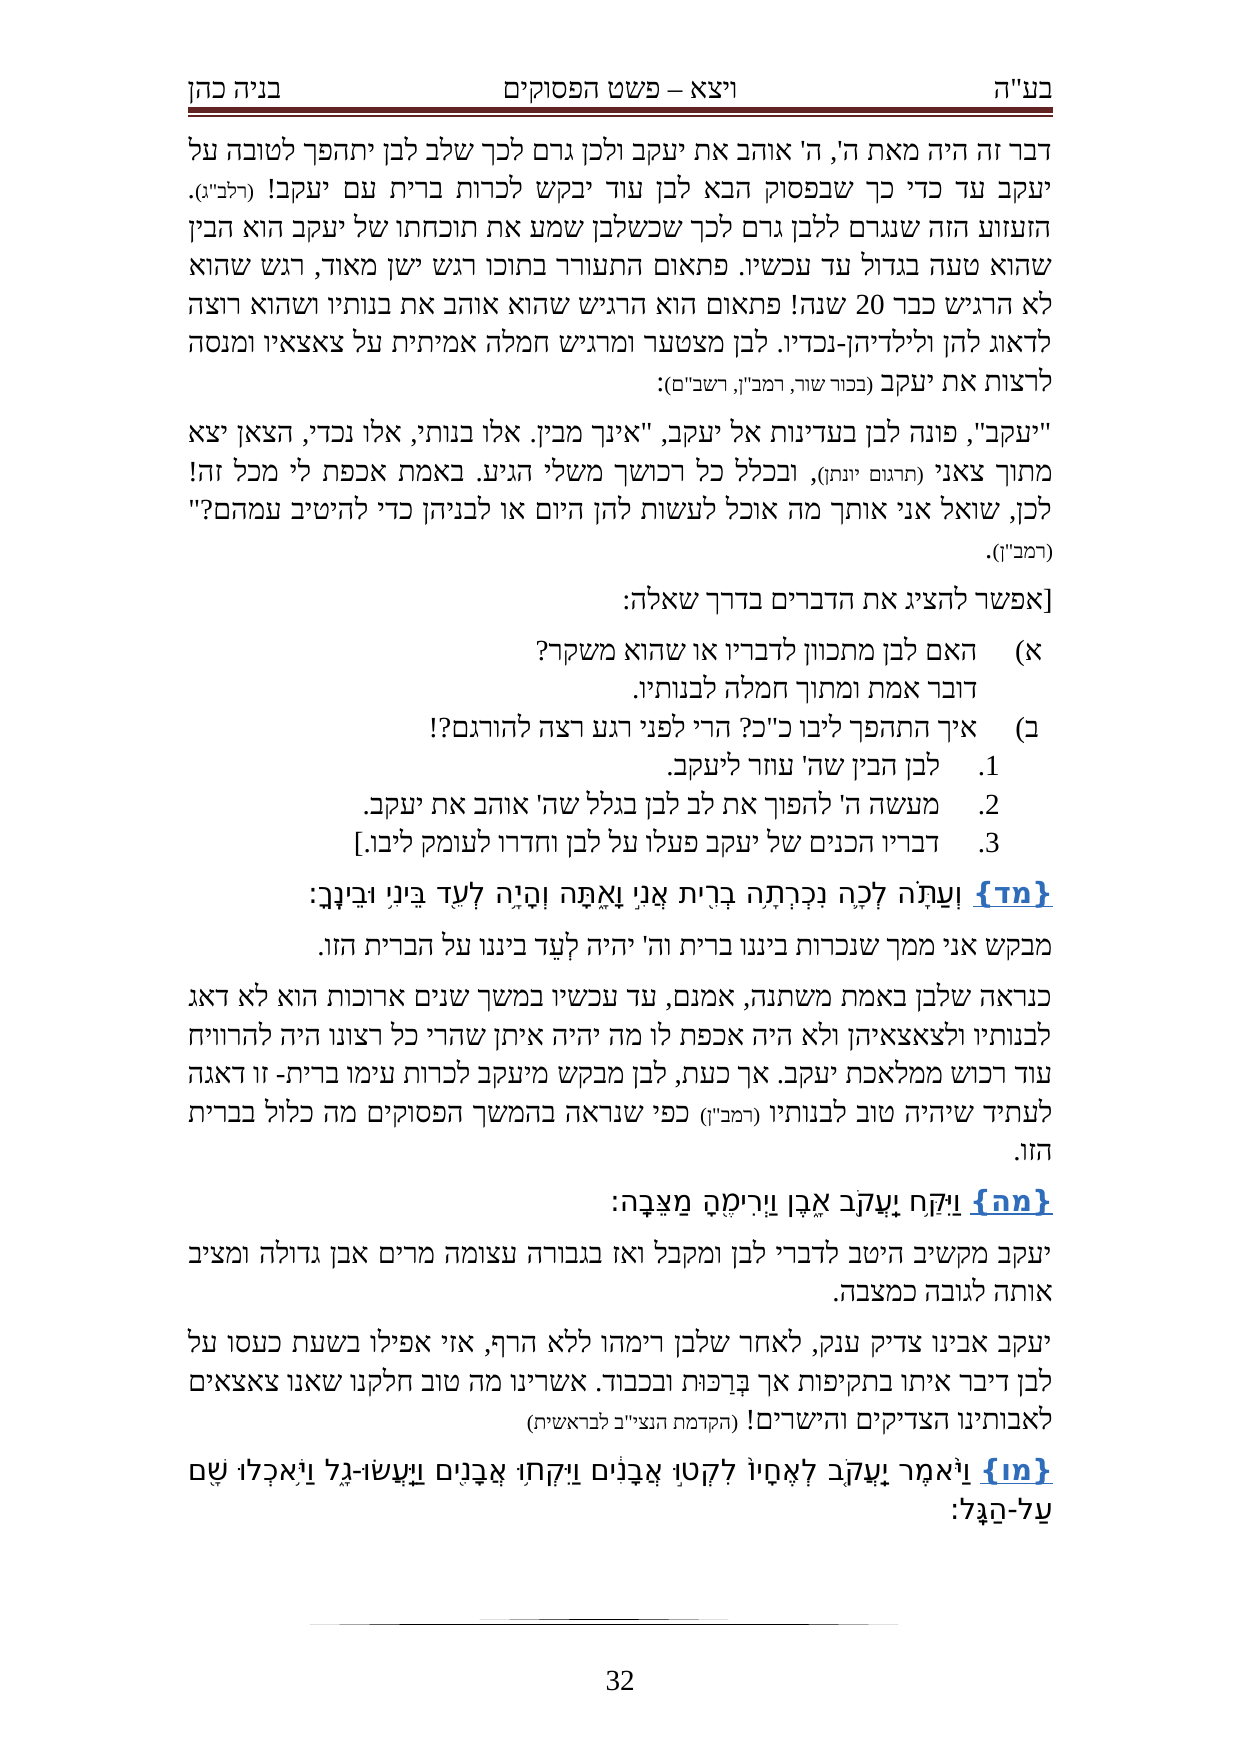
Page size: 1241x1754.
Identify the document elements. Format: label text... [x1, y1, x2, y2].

list מעשה ה' להפוך את לב לבן בגלל שה' אוהב את יעקב. [187, 787, 978, 821]
list איך התהפך ליבו כ"כ? הרי לפני רגע רצה להורגם?! [187, 710, 1015, 743]
text יעקב מקשיב היטב לדברי לבן ומקבל ואז בגבורה עצומה מרים אבן גדולה ומציב אותה לגובה כמצבה. [187, 1236, 1053, 1308]
text כנראה שלבן באמת משתנה, אמנם, עד עכשיו במשך שנים ארוכות הוא לא דאג לבנותיו ולצאצאיהן ולא היה אכפת לו מה יהיה איתן שהרי כל רצונו היה להרוויח עוד רכוש ממלאכת יעקב. אך כעת, לבן מבקש מיעקב לכרות עימו ברית- זו דאגה לעתיד שיהיה טוב לבנותיו (רמב"ן) כפי שנראה בהמשך הפסוקים מה כלול בברית הזו. [187, 979, 1053, 1167]
text מבקש אני ממך שנכרות ביננו ברית וה' יהיה לְעֵד ביננו על הברית הזו. [187, 928, 1053, 962]
text דבר זה היה מאת ה', ה' אוהב את יעקב ולכן גרם לכך שלב לבן יתהפך לטובה על יעקב עד כדי כך שבפסוק הבא לבן עוד יבקש לכרות ברית עם יעקב! (רלב"ג). הזעזוע הזה שנגרם ללבן גרם לכך שכשלבן שמע את תוכחתו של יעקב הוא הבין שהוא טעה בגדול עד עכשיו. פתאום התעורר בתוכו רגש ישן מאוד, רגש שהוא לא הרגיש כבר 20 שנה! פתאום הוא הרגיש שהוא אוהב את בנותיו ושהוא רוצה לדאוג להן ולילדיהן-נכדיו. לבן מצטער ומרגיש חמלה אמיתית על צאצאיו ומנסה לרצות את יעקב (בכור שור, רמב"ן, רשב"ם): [187, 133, 1053, 398]
list לבן הבין שה' עוזר ליעקב. [187, 748, 978, 782]
text {מו} וַיֹּ֨אמֶר יַֽעֲקֹ֤ב לְאֶחָיו֙ לִקְט֣וּ אֲבָנִ֔ים וַיִּקְח֥וּ אֲבָנִ֖ים וַיַּֽעֲשׂוּ-גָ֑ל וַיֹּ֥אכְלוּ שָׁ֖ם עַל-הַגָּֽל: [187, 1453, 1053, 1526]
list דובר אמת ומתוך חמלה לבנותיו. [187, 671, 978, 705]
list האם לבן מתכוון לדבריו או שהוא משקר? [187, 633, 1015, 666]
text [אפשר להציג את הדברים בדרך שאלה: [187, 582, 1053, 615]
text "יעקב", פונה לבן בעדינות אל יעקב, "אינך מבין. אלו בנותי, אלו נכדי, הצאן יצא מתוך צאני (תרגום יונתן), ובכלל כל רכושך משלי הגיע. באמת אכפת לי מכל זה! לכן, שואל אני אותך מה אוכל לעשות להן היום או לבניהן כדי להיטיב עמהם?" (רמב"ן). [187, 415, 1053, 564]
list דבריו הכנים של יעקב פעלו על לבן וחדרו לעומק ליבו.] [187, 826, 978, 859]
text יעקב אבינו צדיק ענק, לאחר שלבן רימהו ללא הרף, אזי אפילו בשעת כעסו על לבן דיבר איתו בתקיפות אך בְּרַכּוּת ובכבוד. אשרינו מה טוב חלקנו שאנו צאצאים לאבותינו הצדיקים והישרים! (הקדמת הנצי"ב לבראשית) [187, 1325, 1053, 1436]
text {מה} וַיִּקַּ֥ח יַֽעֲקֹ֖ב אָ֑בֶן וַיְרִימֶ֖הָ מַצֵּבָֽה: [187, 1184, 1053, 1218]
text {מד} וְעַתָּ֗ה לְכָ֛ה נִכְרְתָ֥ה בְרִ֖ית אֲנִ֣י וָאָ֑תָּה וְהָיָ֥ה לְעֵ֖ד בֵּינִ֥י וּבֵינֶֽךָ: [187, 877, 1053, 911]
